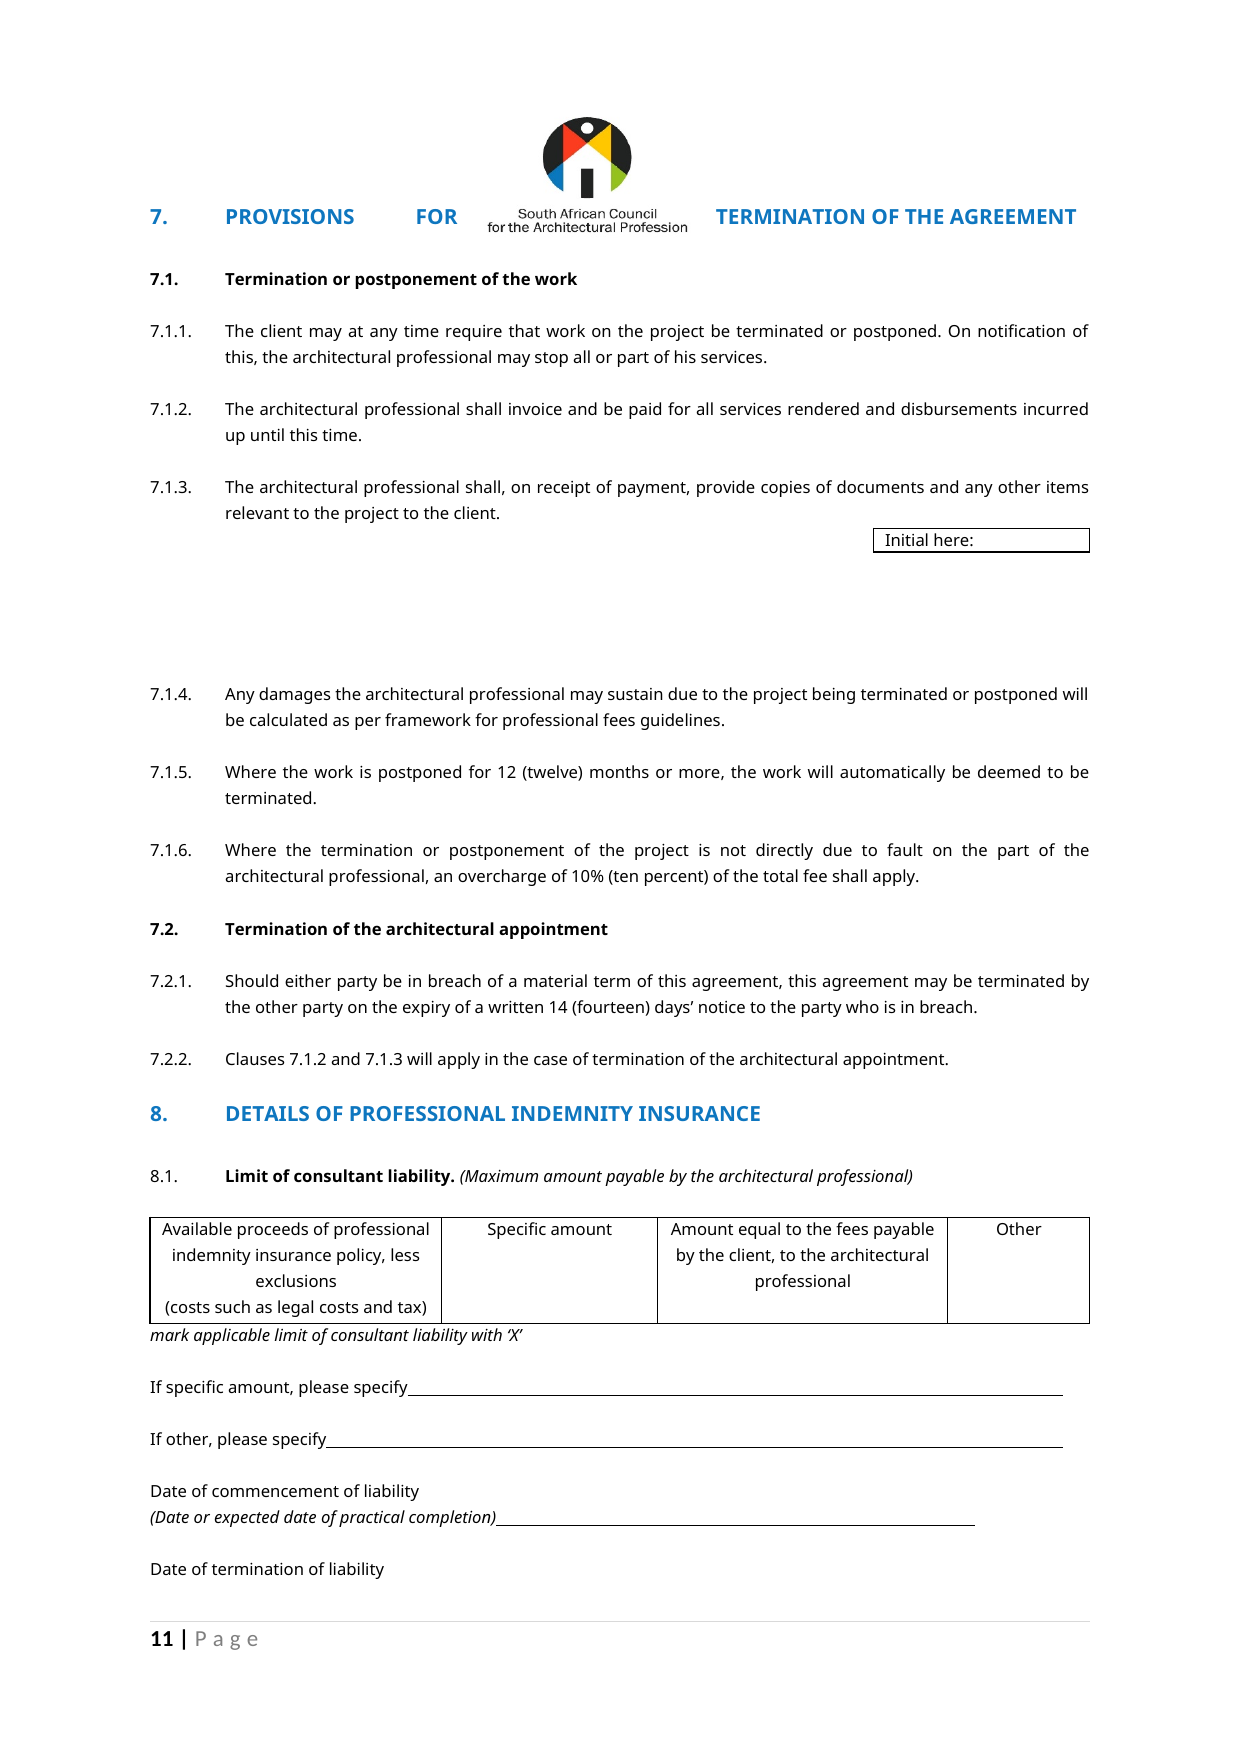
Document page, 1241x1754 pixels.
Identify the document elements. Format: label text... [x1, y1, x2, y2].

text 7.1.6. Where the termination or postponement of the project is not directly due to fault on the part of the architectural professional, an overcharge of 10% (ten percent) of the total fee shall apply. [150, 839, 1090, 888]
text 7.2.1. Should either party be in breach of a material term of this agreement, this agreement may be terminated by the other party on the expiry of a written 14 (fourteen) days’ notice to the party who is in breach. [150, 969, 1090, 1018]
text 7.1.4. Any damages the architectural professional may sustain due to the project being terminated or postponed will be calculated as per framework for professional fees guidelines. [150, 683, 1090, 731]
text If specific amount, please specify [150, 1376, 1090, 1398]
text mark applicable limit of consultant liability with ‘X’ [150, 1324, 1090, 1346]
picture [475, 100, 699, 240]
text 7.1.1. The client may at any time require that work on the project be terminated or postponed. On notification of this, the architectural professional may stop all or part of his services. [150, 319, 1090, 368]
text 7.1.2. The architectural professional shall invoice and be paid for all services rendered and disbursements incurred up until this time. [150, 397, 1090, 446]
text If other, please specify [150, 1428, 1090, 1450]
text (Date or expected date of practical completion) [150, 1506, 1090, 1528]
text 8.1. Limit of consultant liability. (Maximum amount payable by the architectural professional) [150, 1164, 1090, 1187]
table_header Specific amount [442, 1218, 657, 1322]
table_header Other [948, 1218, 1089, 1322]
text 7.1. Termination or postponement of the work [150, 267, 1090, 290]
text 7.1.5. Where the work is postponed for 12 (twelve) months or more, the work will automatically be deemed to be terminated. [150, 761, 1090, 809]
text 7. PROVISIONS FOR TERMINATION OF THE AGREEMENT [150, 202, 475, 231]
table_header Available proceeds of professional indemnity insurance policy, less exclusions (costs such as legal costs and tax) [151, 1218, 441, 1322]
text 7.2. Termination of the architectural appointment [150, 917, 1090, 940]
text 7.2.2. Clauses 7.1.2 and 7.1.3 will apply in the case of termination of the architectural appointment. [150, 1047, 1090, 1070]
table_header Amount equal to the fees payable by the client, to the architectural professional [658, 1218, 947, 1322]
text Date of termination of liability [150, 1558, 1090, 1581]
table_header Initial here: [874, 529, 1089, 551]
text 8. DETAILS OF PROFESSIONAL INDEMNITY INSURANCE [150, 1099, 1090, 1128]
text Date of commencement of liability [150, 1480, 1090, 1502]
text 7. PROVISIONS FOR TERMINATION OF THE AGREEMENT [699, 202, 1090, 231]
text 7.1.3. The architectural professional shall, on receipt of payment, provide copies of documents and any other items relevant to the project to the client. [150, 476, 1090, 524]
